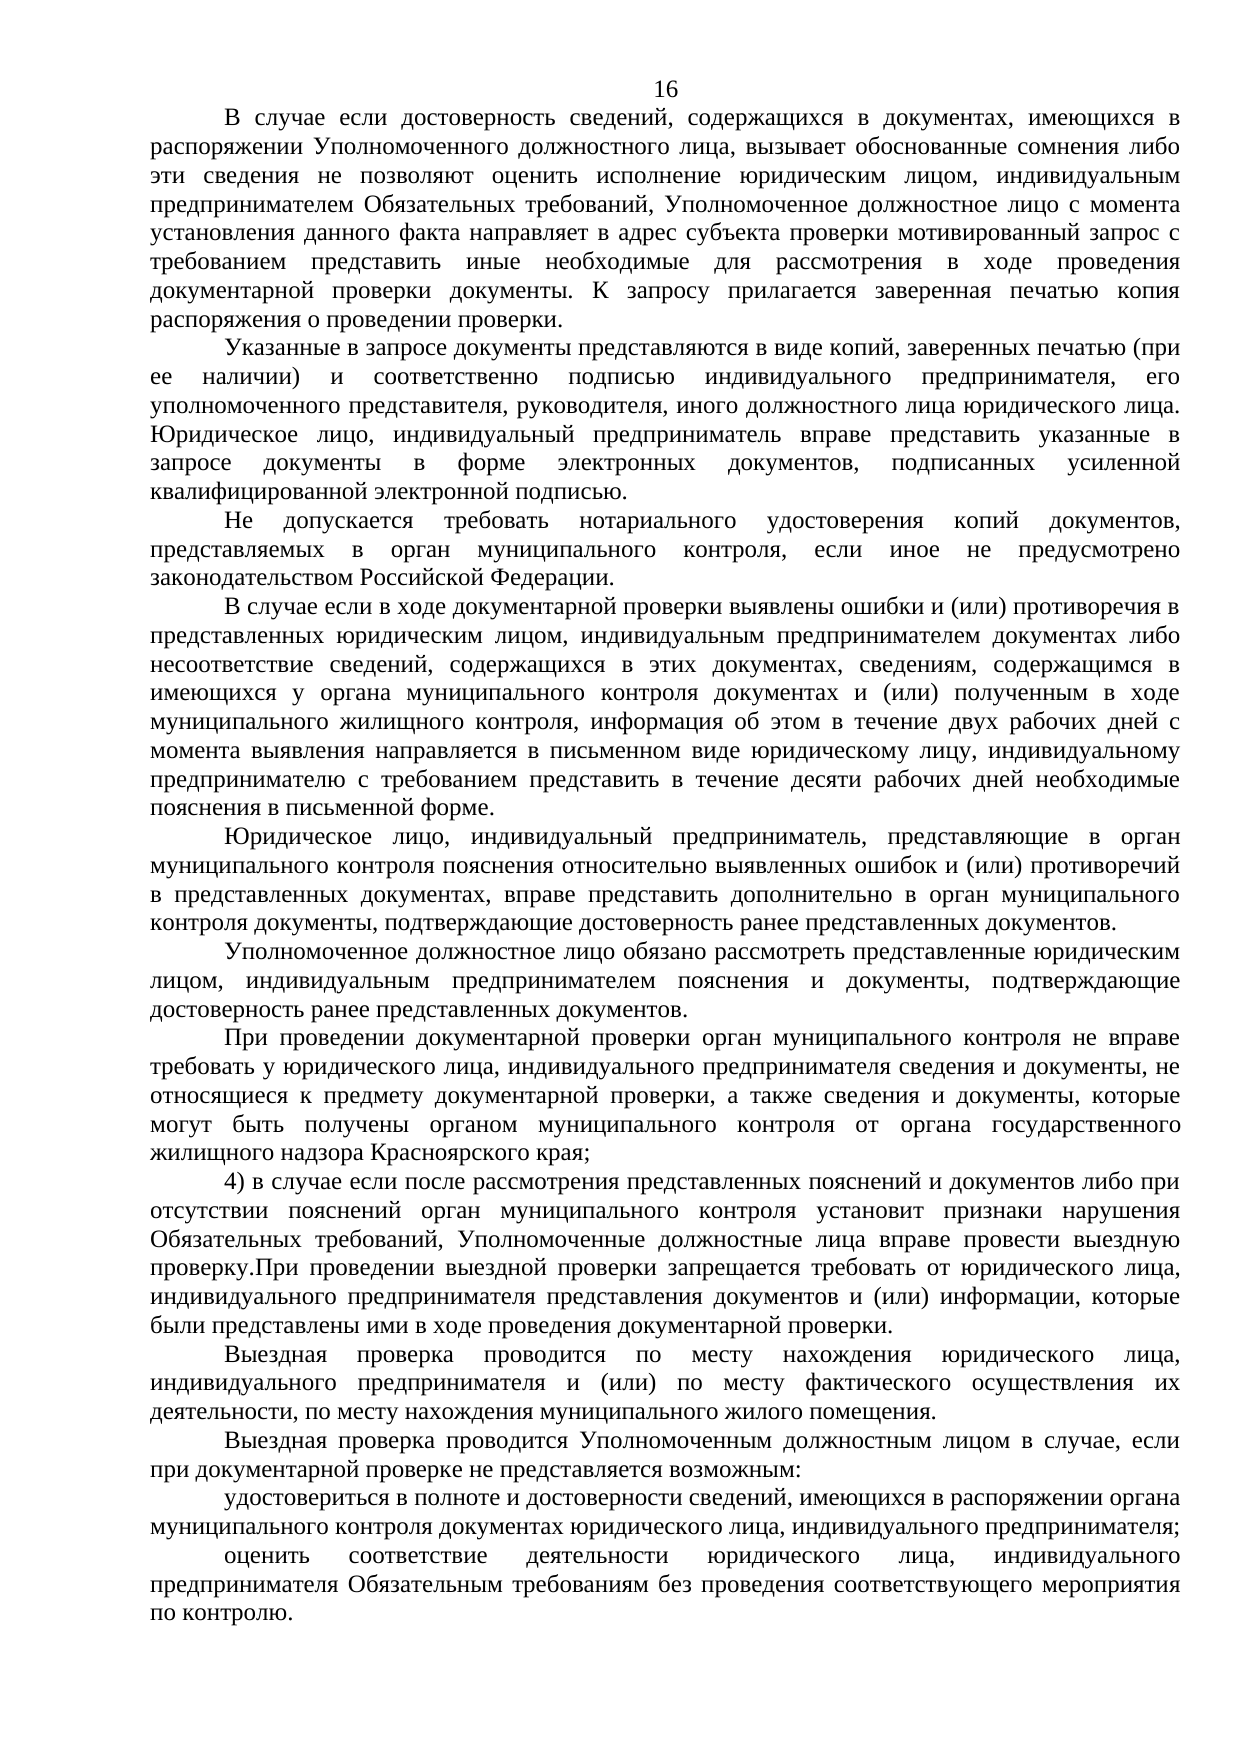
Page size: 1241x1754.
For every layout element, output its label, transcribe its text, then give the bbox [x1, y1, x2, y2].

text Не допускается требовать нотариального удостоверения копий документов, представляемых в орган муниципального контроля, если иное не предусмотрено законодательством Российской Федерации. [150, 505, 1181, 591]
text Выездная проверка проводится по месту нахождения юридического лица, индивидуального предпринимателя и (или) по месту фактического осуществления их деятельности, по месту нахождения муниципального жилого помещения. [150, 1339, 1181, 1425]
text В случае если в ходе документарной проверки выявлены ошибки и (или) противоречия в представленных юридическим лицом, индивидуальным предпринимателем документах либо несоответствие сведений, содержащихся в этих документах, сведениям, содержащимся в имеющихся у органа муниципального контроля документах и (или) полученным в ходе муниципального жилищного контроля, информация об этом в течение двух рабочих дней с момента выявления направляется в письменном виде юридическому лицу, индивидуальному предпринимателю с требованием представить в течение десяти рабочих дней необходимые пояснения в письменной форме. [150, 591, 1181, 821]
text Выездная проверка проводится Уполномоченным должностным лицом в случае, если при документарной проверке не представляется возможным: [150, 1425, 1181, 1482]
text При проведении документарной проверки орган муниципального контроля не вправе требовать у юридического лица, индивидуального предпринимателя сведения и документы, не относящиеся к предмету документарной проверки, а также сведения и документы, которые могут быть получены органом муниципального контроля от органа государственного жилищного надзора Красноярского края; [150, 1022, 1181, 1166]
text Уполномоченное должностное лицо обязано рассмотреть представленные юридическим лицом, индивидуальным предпринимателем пояснения и документы, подтверждающие достоверность ранее представленных документов. [150, 936, 1181, 1022]
text Указанные в запросе документы представляются в виде копий, заверенных печатью (при ее наличии) и соответственно подписью индивидуального предпринимателя, его уполномоченного представителя, руководителя, иного должностного лица юридического лица. Юридическое лицо, индивидуальный предприниматель вправе представить указанные в запросе документы в форме электронных документов, подписанных усиленной квалифицированной электронной подписью. [150, 332, 1181, 505]
text В случае если достоверность сведений, содержащихся в документах, имеющихся в распоряжении Уполномоченного должностного лица, вызывает обоснованные сомнения либо эти сведения не позволяют оценить исполнение юридическим лицом, индивидуальным предпринимателем Обязательных требований, Уполномоченное должностное лицо с момента установления данного факта направляет в адрес субъекта проверки мотивированный запрос с требованием представить иные необходимые для рассмотрения в ходе проведения документарной проверки документы. К запросу прилагается заверенная печатью копия распоряжения о проведении проверки. [150, 102, 1181, 332]
text 4) в случае если после рассмотрения представленных пояснений и документов либо при отсутствии пояснений орган муниципального контроля установит признаки нарушения Обязательных требований, Уполномоченные должностные лица вправе провести выездную проверку.При проведении выездной проверки запрещается требовать от юридического лица, индивидуального предпринимателя представления документов и (или) информации, которые были представлены ими в ходе проведения документарной проверки. [150, 1166, 1181, 1339]
text Юридическое лицо, индивидуальный предприниматель, представляющие в орган муниципального контроля пояснения относительно выявленных ошибок и (или) противоречий в представленных документах, вправе представить дополнительно в орган муниципального контроля документы, подтверждающие достоверность ранее представленных документов. [150, 821, 1181, 936]
text оценить соответствие деятельности юридического лица, индивидуального предпринимателя Обязательным требованиям без проведения соответствующего мероприятия по контролю. [150, 1540, 1181, 1626]
text удостовериться в полноте и достоверности сведений, имеющихся в распоряжении органа муниципального контроля документах юридического лица, индивидуального предпринимателя; [150, 1482, 1181, 1540]
